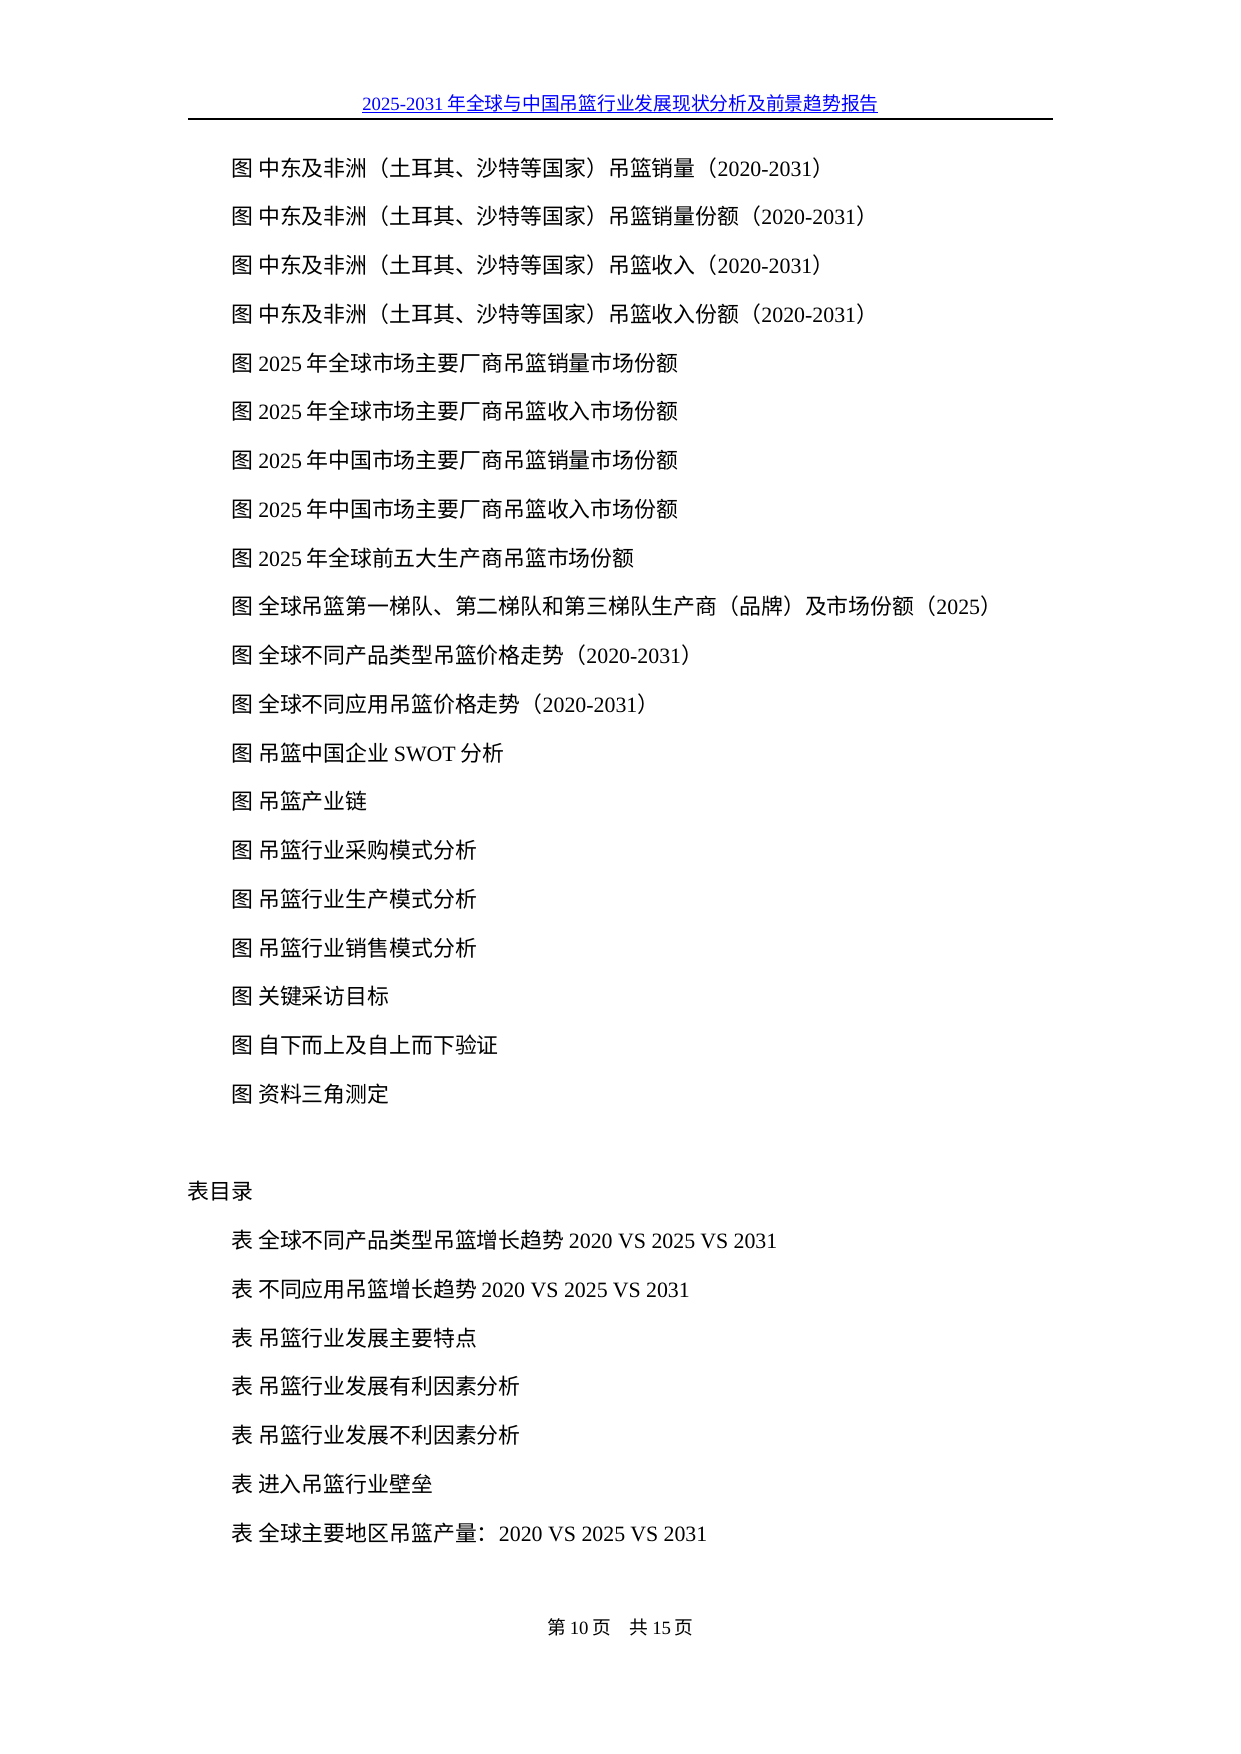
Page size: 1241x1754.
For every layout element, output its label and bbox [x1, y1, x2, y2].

text [187, 150, 1053, 1548]
